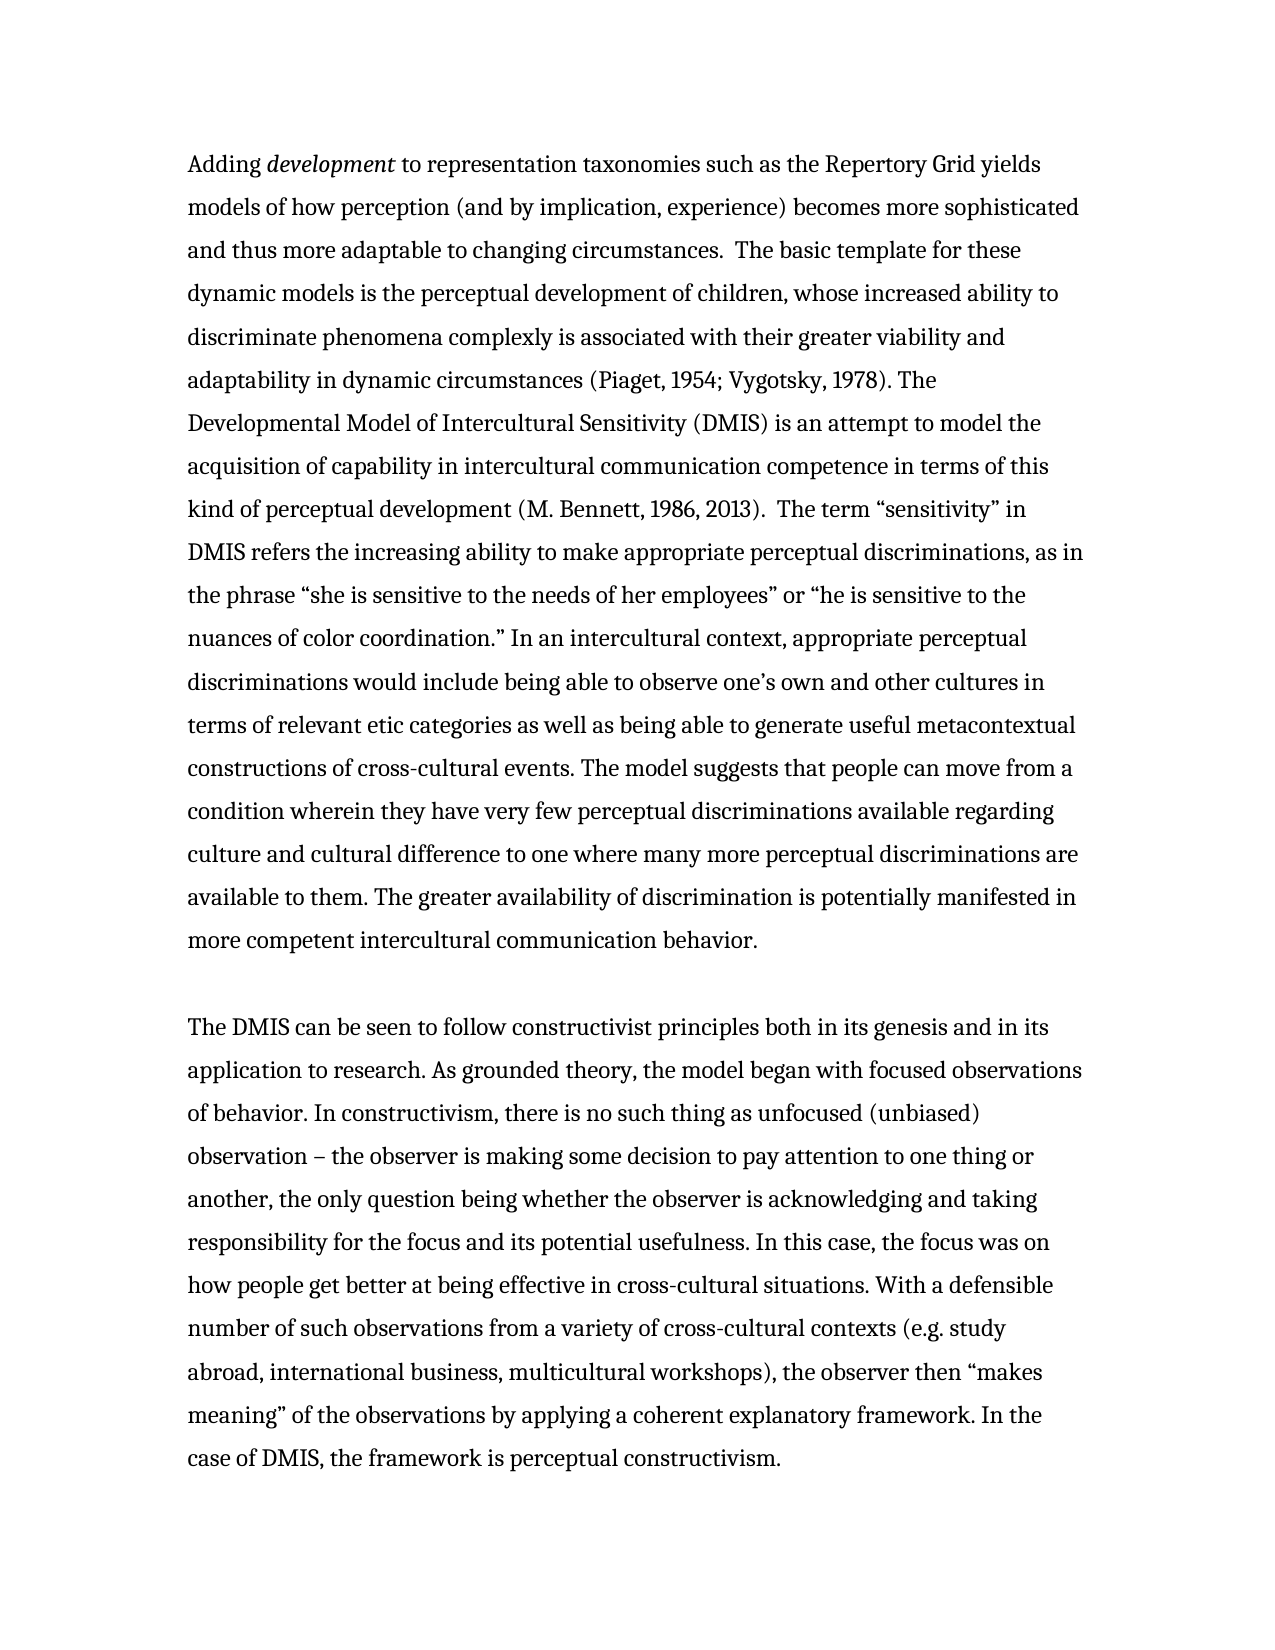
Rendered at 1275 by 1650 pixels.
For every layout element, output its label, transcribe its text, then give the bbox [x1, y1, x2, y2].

text The DMIS can be seen to follow constructivist principles both in its genesis and in its application to research. As grounded theory, the model began with focused observations of behavior. In constructivism, there is no such thing as unfocused (unbiased) observation – the observer is making some decision to pay attention to one thing or another, the only question being whether the observer is acknowledging and taking responsibility for the focus and its potential usefulness. In this case, the focus was on how people get better at being effective in cross-cultural situations. With a defensible number of such observations from a variety of cross-cultural contexts (e.g. study abroad, international business, multicultural workshops), the observer then “makes meaning” of the observations by applying a coherent explanatory framework. In the case of DMIS, the framework is perceptual constructivism. [187, 1012, 1087, 1472]
text Adding development to representation taxonomies such as the Repertory Grid yields models of how perception (and by implication, experience) becomes more sophisticated and thus more adaptable to changing circumstances. The basic template for these dynamic models is the perceptual development of children, whose increased ability to discriminate phenomena complexly is associated with their greater viability and adaptability in dynamic circumstances (Piaget, 1954; Vygotsky, 1978). The Developmental Model of Intercultural Sensitivity (DMIS) is an attempt to model the acquisition of capability in intercultural communication competence in terms of this kind of perceptual development (M. Bennett, 1986, 2013). The term “sensitivity” in DMIS refers the increasing ability to make appropriate perceptual discriminations, as in the phrase “she is sensitive to the needs of her employees” or “he is sensitive to the nuances of color coordination.” In an intercultural context, appropriate perceptual discriminations would include being able to observe one’s own and other cultures in terms of relevant etic categories as well as being able to generate useful metacontextual constructions of cross-cultural events. The model suggests that people can move from a condition wherein they have very few perceptual discriminations available regarding culture and cultural difference to one where many more perceptual discriminations are available to them. The greater availability of discrimination is potentially manifested in more competent intercultural communication behavior. [187, 150, 1087, 955]
